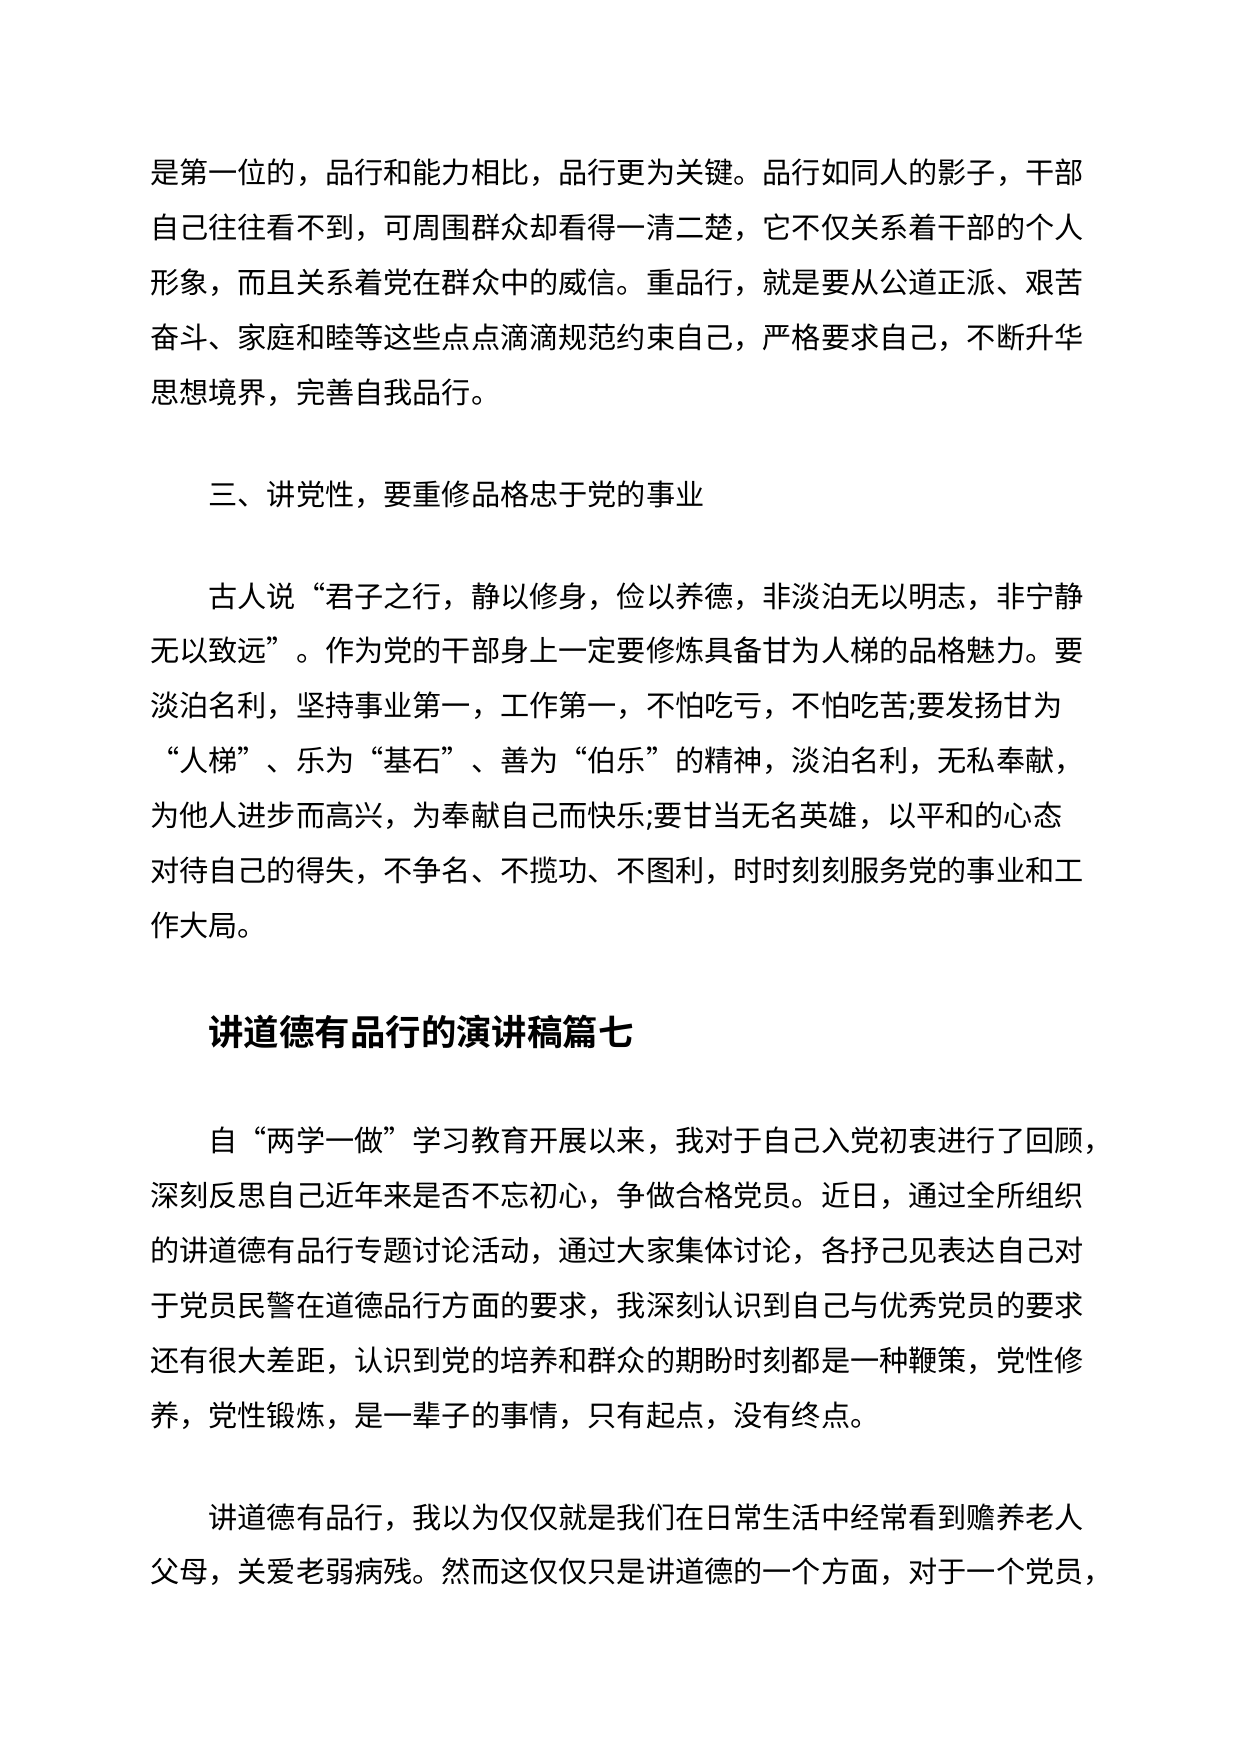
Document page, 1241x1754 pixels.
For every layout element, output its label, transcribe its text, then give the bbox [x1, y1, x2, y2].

text 自“两学一做”学习教育开展以来，我对于自己入党初衷进行了回顾，深刻反思自己近年来是否不忘初心，争做合格党员。近日，通过全所组织的讲道德有品行专题讨论活动，通过大家集体讨论，各抒己见表达自己对于党员民警在道德品行方面的要求，我深刻认识到自己与优秀党员的要求还有很大差距，认识到党的培养和群众的期盼时刻都是一种鞭策，党性修养，党性锻炼，是一辈子的事情，只有起点，没有终点。 [150, 1118, 1090, 1435]
text 讲道德有品行的演讲稿篇七 [150, 1004, 1090, 1056]
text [150, 150, 1090, 412]
text 古人说“君子之行，静以修身，俭以养德，非淡泊无以明志，非宁静无以致远”。作为党的干部身上一定要修炼具备甘为人梯的品格魅力。要淡泊名利，坚持事业第一，工作第一，不怕吃亏，不怕吃苦;要发扬甘为“人梯”、乐为“基石”、善为“伯乐”的精神，淡泊名利，无私奉献，为他人进步而高兴，为奉献自己而快乐;要甘当无名英雄，以平和的心态对待自己的得失，不争名、不揽功、不图利，时时刻刻服务党的事业和工作大局。 [150, 573, 1090, 945]
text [150, 1494, 1090, 1591]
text 三、讲党性，要重修品格忠于党的事业 [150, 471, 1090, 514]
